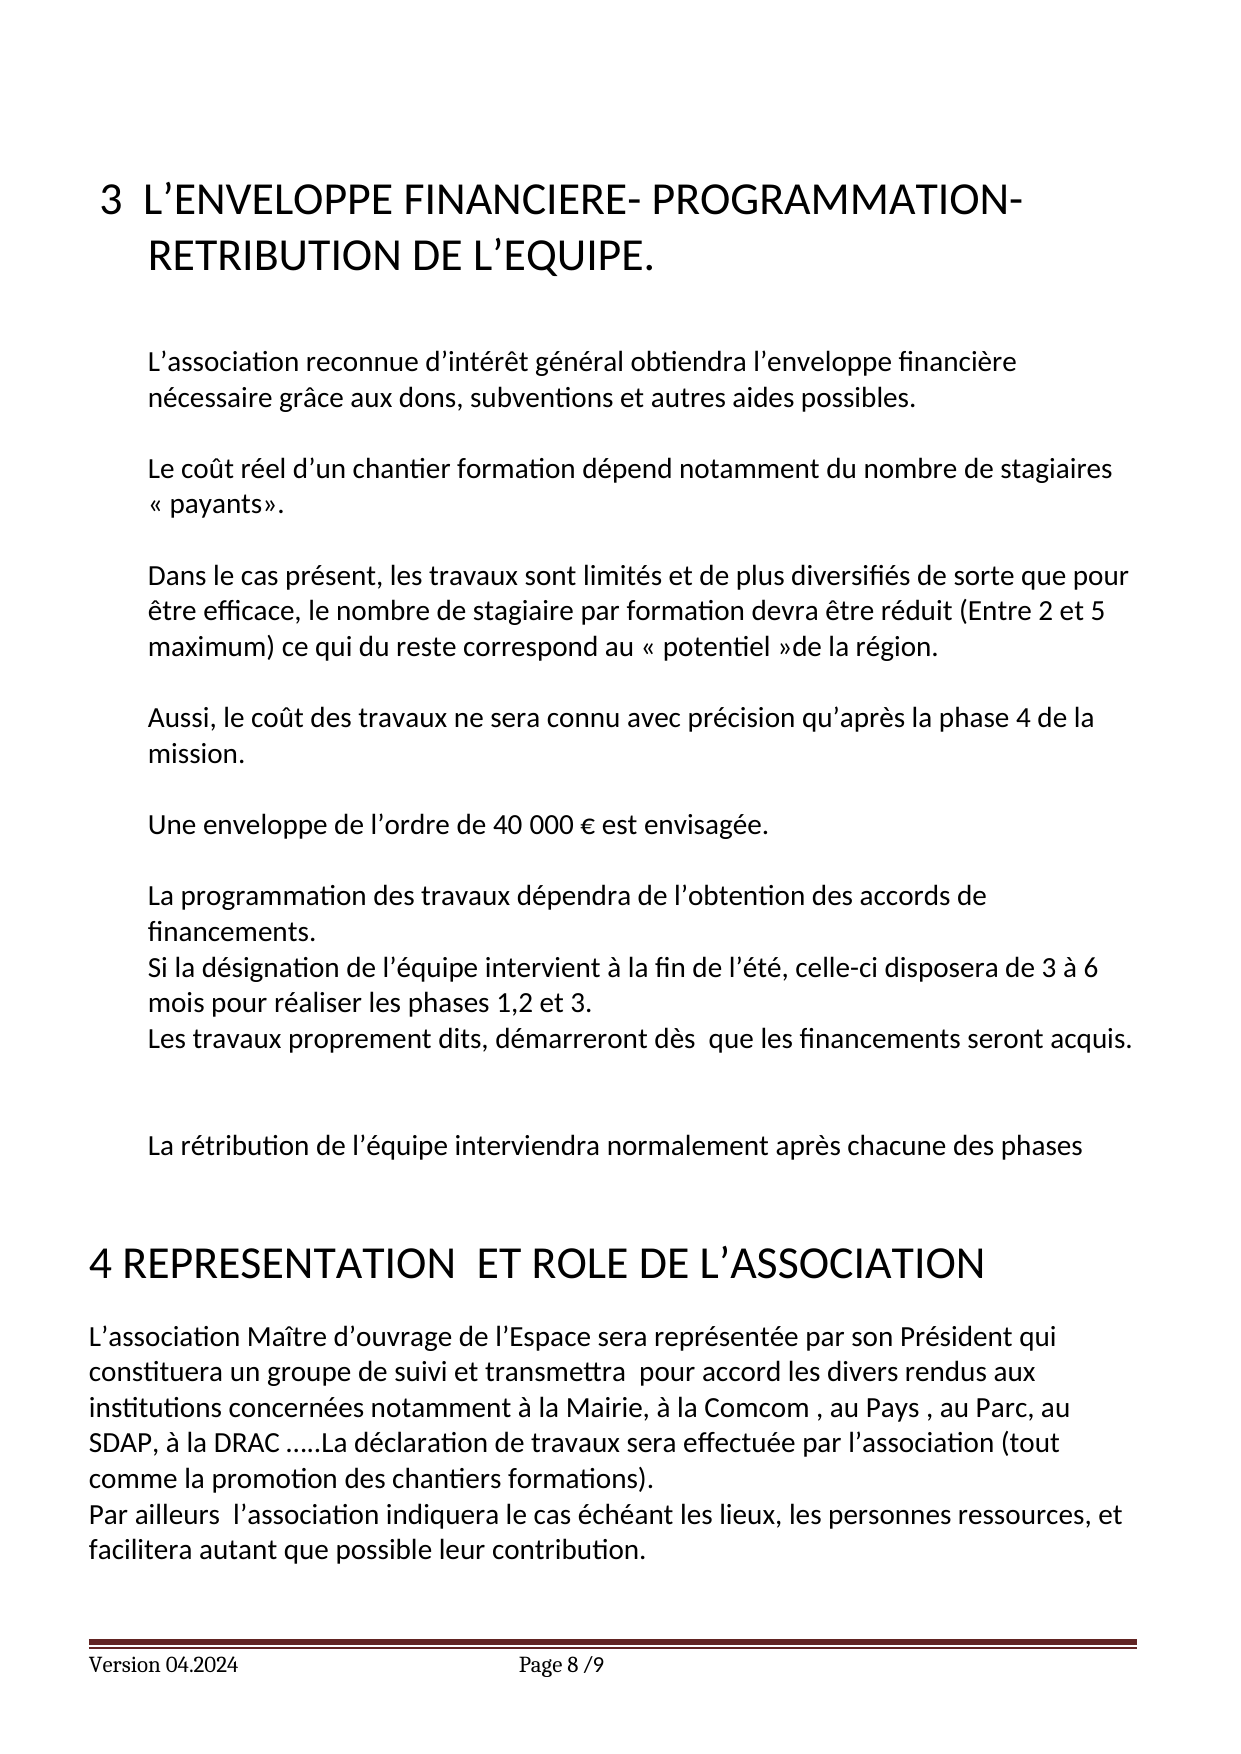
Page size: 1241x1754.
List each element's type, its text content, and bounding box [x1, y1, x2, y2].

list Aussi, le coût des travaux ne sera connu avec précision qu’après la phase 4 de la mission. [148, 699, 1137, 771]
list Une enveloppe de l’ordre de 40 000 € est envisagée. [148, 806, 1137, 842]
list La rétribution de l’équipe interviendra normalement après chacune des phases [148, 1127, 1137, 1162]
list L’association reconnue d’intérêt général obtiendra l’enveloppe financière nécessaire grâce aux dons, subventions et autres aides possibles. [148, 343, 1137, 414]
list Les travaux proprement dits, démarreront dès que les financements seront acquis. [148, 1020, 1137, 1056]
list Si la désignation de l’équipe intervient à la fin de l’été, celle-ci disposera de 3 à 6 mois pour réaliser les phases 1,2 et 3. [148, 949, 1137, 1020]
text Par ailleurs l’association indiquera le cas échéant les lieux, les personnes ressources, et facilitera autant que possible leur contribution. [89, 1496, 1137, 1567]
list RETRIBUTION DE L’EQUIPE. [148, 226, 1137, 282]
text 4 REPRESENTATION ET ROLE DE L’ASSOCIATION [89, 1234, 1137, 1289]
text 3 L’ENVELOPPE FINANCIERE- PROGRAMMATION- [89, 170, 1137, 226]
list Le coût réel d’un chantier formation dépend notamment du nombre de stagiaires « payants». [148, 450, 1137, 521]
text L’association Maître d’ouvrage de l’Espace sera représentée par son Président qui constituera un groupe de suivi et transmettra pour accord les divers rendus aux institutions concernées notamment à la Mairie, à la Comcom , au Pays , au Parc, au SDAP, à la DRAC …..La déclaration de travaux sera effectuée par l’association (tout comme la promotion des chantiers formations). [89, 1318, 1137, 1496]
list La programmation des travaux dépendra de l’obtention des accords de financements. [148, 877, 1137, 949]
list Dans le cas présent, les travaux sont limités et de plus diversifiés de sorte que pour être efficace, le nombre de stagiaire par formation devra être réduit (Entre 2 et 5 maximum) ce qui du reste correspond au « potentiel »de la région. [148, 557, 1137, 664]
